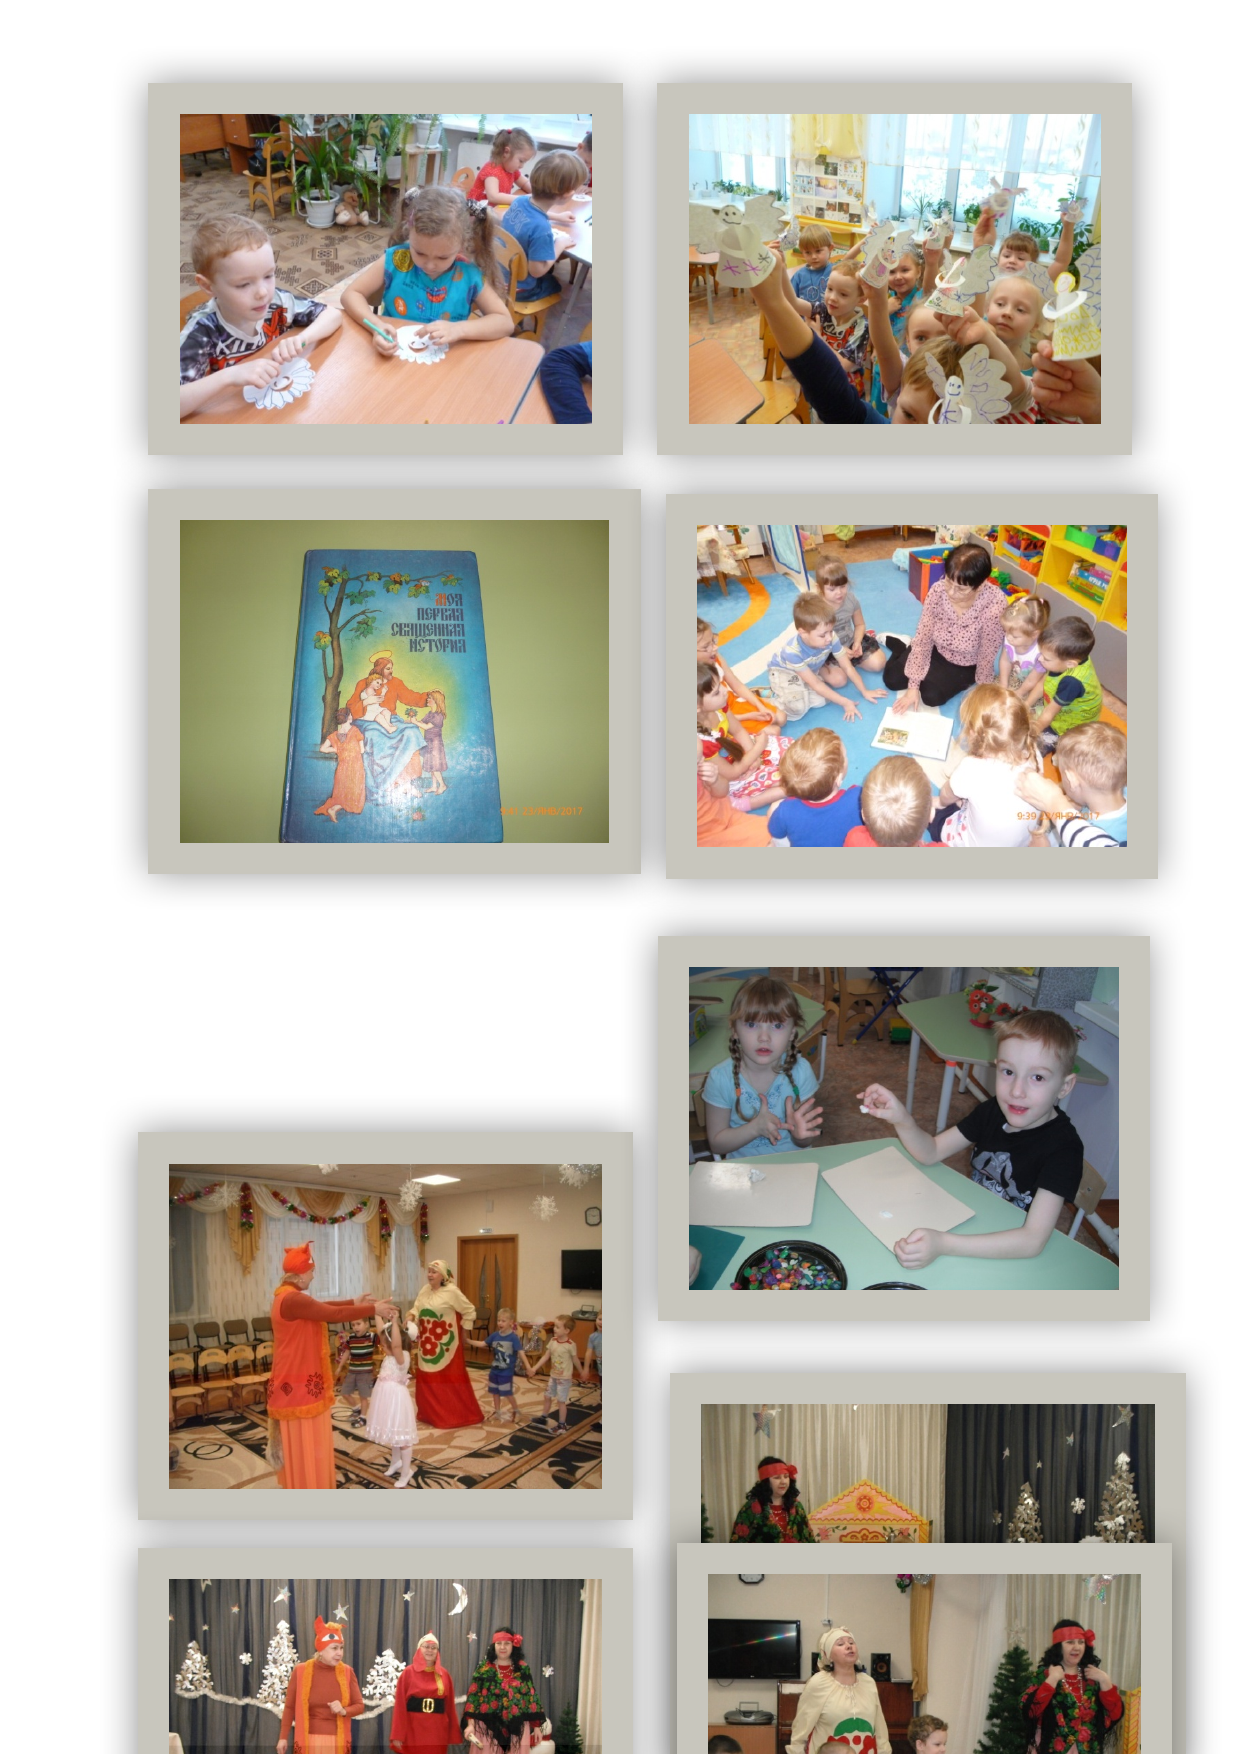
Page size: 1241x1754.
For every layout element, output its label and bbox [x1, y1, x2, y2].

picture [701, 1404, 1155, 1543]
picture [708, 1574, 1141, 1754]
picture [180, 114, 592, 424]
picture [169, 1579, 602, 1754]
picture [169, 1164, 602, 1489]
picture [180, 520, 609, 843]
picture [689, 967, 1119, 1290]
picture [689, 114, 1101, 424]
picture [697, 525, 1127, 847]
